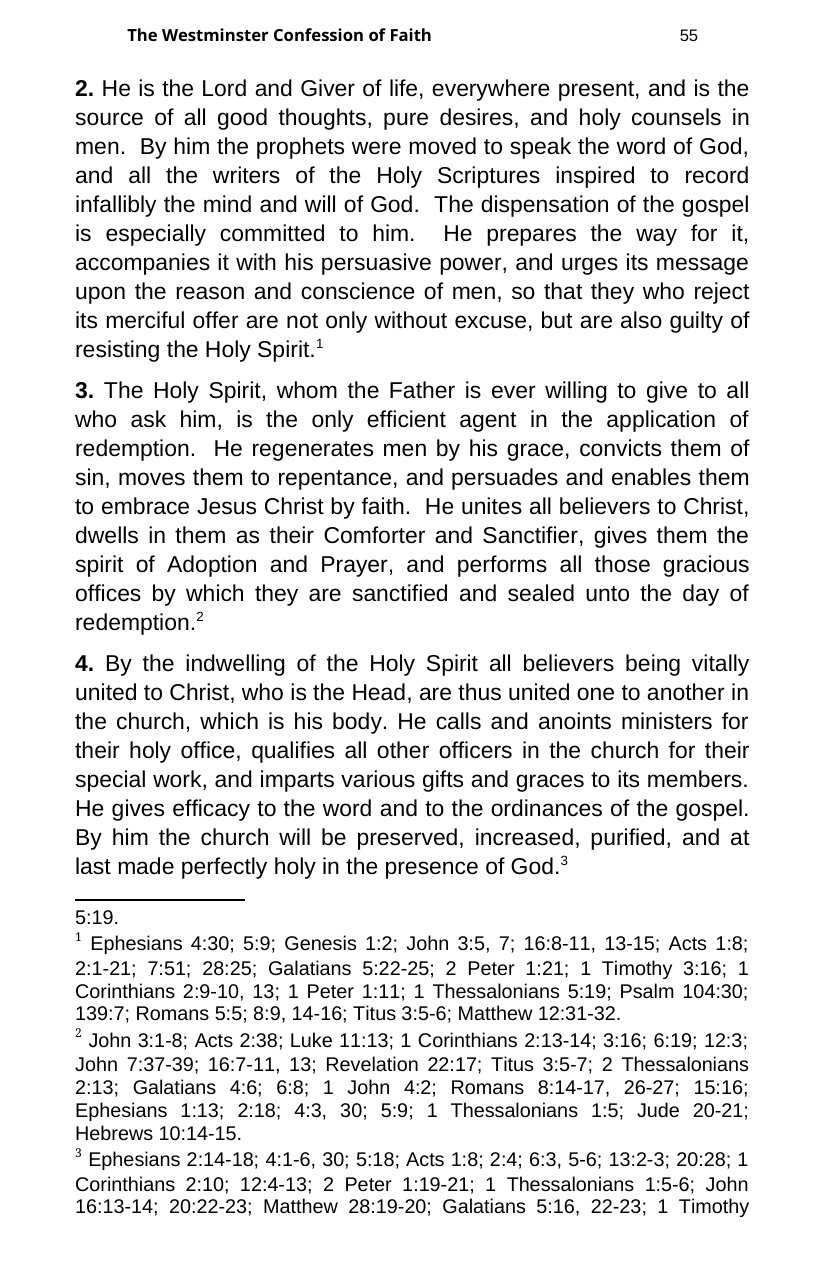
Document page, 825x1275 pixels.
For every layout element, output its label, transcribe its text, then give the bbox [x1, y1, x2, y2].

text 2. He is the Lord and Giver of life, everywhere present, and is the source of all good thoughts, pure desires, and holy counsels in men. By him the prophets were moved to speak the word of God, and all the writers of the Holy Scriptures inspired to record infallibly the mind and will of God. The dispensation of the gospel is especially committed to him. He prepares the way for it, accompanies it with his persuasive power, and urges its message upon the reason and conscience of men, so that they who reject its merciful offer are not only without excuse, but are also guilty of resisting the Holy Spirit. [75, 75, 750, 362]
text 3. The Holy Spirit, whom the Father is ever willing to give to all who ask him, is the only efficient agent in the application of redemption. He regenerates men by his grace, convicts them of sin, moves them to repentance, and persuades and enables them to embrace Jesus Christ by faith. He unites all believers to Christ, dwells in them as their Comforter and Sanctifier, gives them the spirit of Adoption and Prayer, and performs all those gracious offices by which they are sanctified and sealed unto the day of redemption. [75, 377, 750, 635]
text 4. By the indwelling of the Holy Spirit all believers being vitally united to Christ, who is the Head, are thus united one to another in the church, which is his body. He calls and anoints ministers for their holy office, qualifies all other officers in the church for their special work, and imparts various gifts and graces to its members. He gives efficacy to the word and to the ordinances of the gospel. By him the church will be preserved, increased, purified, and at last made perfectly holy in the presence of God. [75, 650, 750, 879]
